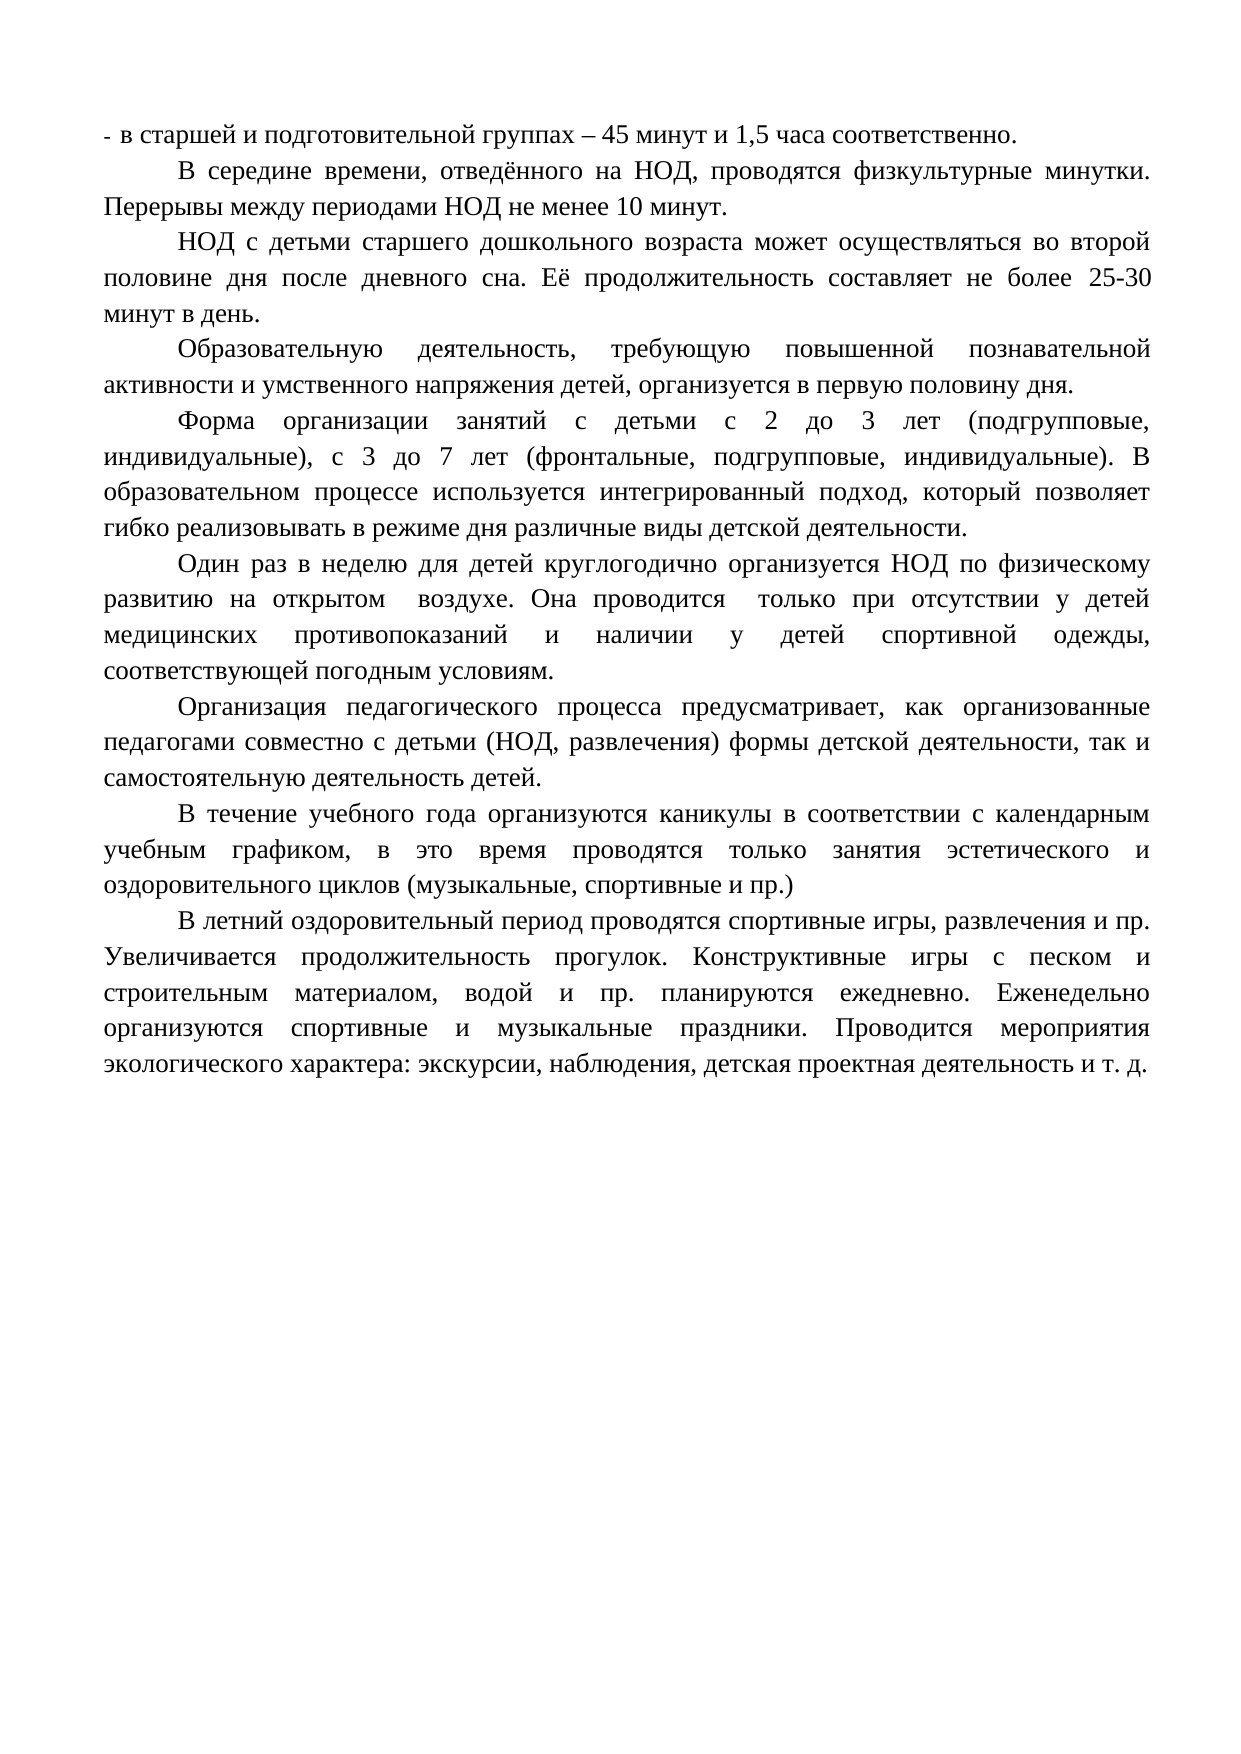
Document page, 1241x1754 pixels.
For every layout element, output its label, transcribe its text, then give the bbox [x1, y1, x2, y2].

list в старшей и подготовительной группах – 45 минут и 1,5 часа соответственно. [103, 118, 1152, 149]
text В середине времени, отведённого на НОД, проводятся физкультурные минутки. Перерывы между периодами НОД не менее 10 минут. [103, 154, 1152, 221]
text НОД с детьми старшего дошкольного возраста может осуществляться во второй половине дня после дневного сна. Её продолжительность составляет не более 25-30 минут в день. [103, 225, 1152, 328]
text Образовательную деятельность, требующую повышенной познавательной активности и умственного напряжения детей, организуется в первую половину дня. [103, 332, 1152, 399]
text В летний оздоровительный период проводятся спортивные игры, развлечения и пр. Увеличивается продолжительность прогулок. Конструктивные игры с песком и строительным материалом, водой и пр. планируются ежедневно. Еженедельно организуются спортивные и музыкальные праздники. Проводится мероприятия экологического характера: экскурсии, наблюдения, детская проектная деятельность и т. д. [103, 904, 1152, 1078]
text Один раз в неделю для детей круглогодично организуется НОД по физическому развитию на открытом воздухе. Она проводится только при отсутствии у детей медицинских противопоказаний и наличии у детей спортивной одежды, соответствующей погодным условиям. [103, 547, 1152, 685]
text В течение учебного года организуются каникулы в соответствии с календарным учебным графиком, в это время проводятся только занятия эстетического и оздоровительного циклов (музыкальные, спортивные и пр.) [103, 797, 1152, 899]
text Организация педагогического процесса предусматривает, как организованные педагогами совместно с детьми (НОД, развлечения) формы детской деятельности, так и самостоятельную деятельность детей. [103, 690, 1152, 792]
text Форма организации занятий с детьми с 2 до 3 лет (подгрупповые, индивидуальные), с 3 до 7 лет (фронтальные, подгрупповые, индивидуальные). В образовательном процессе используется интегрированный подход, который позволяет гибко реализовывать в режиме дня различные виды детской деятельности. [103, 404, 1152, 542]
